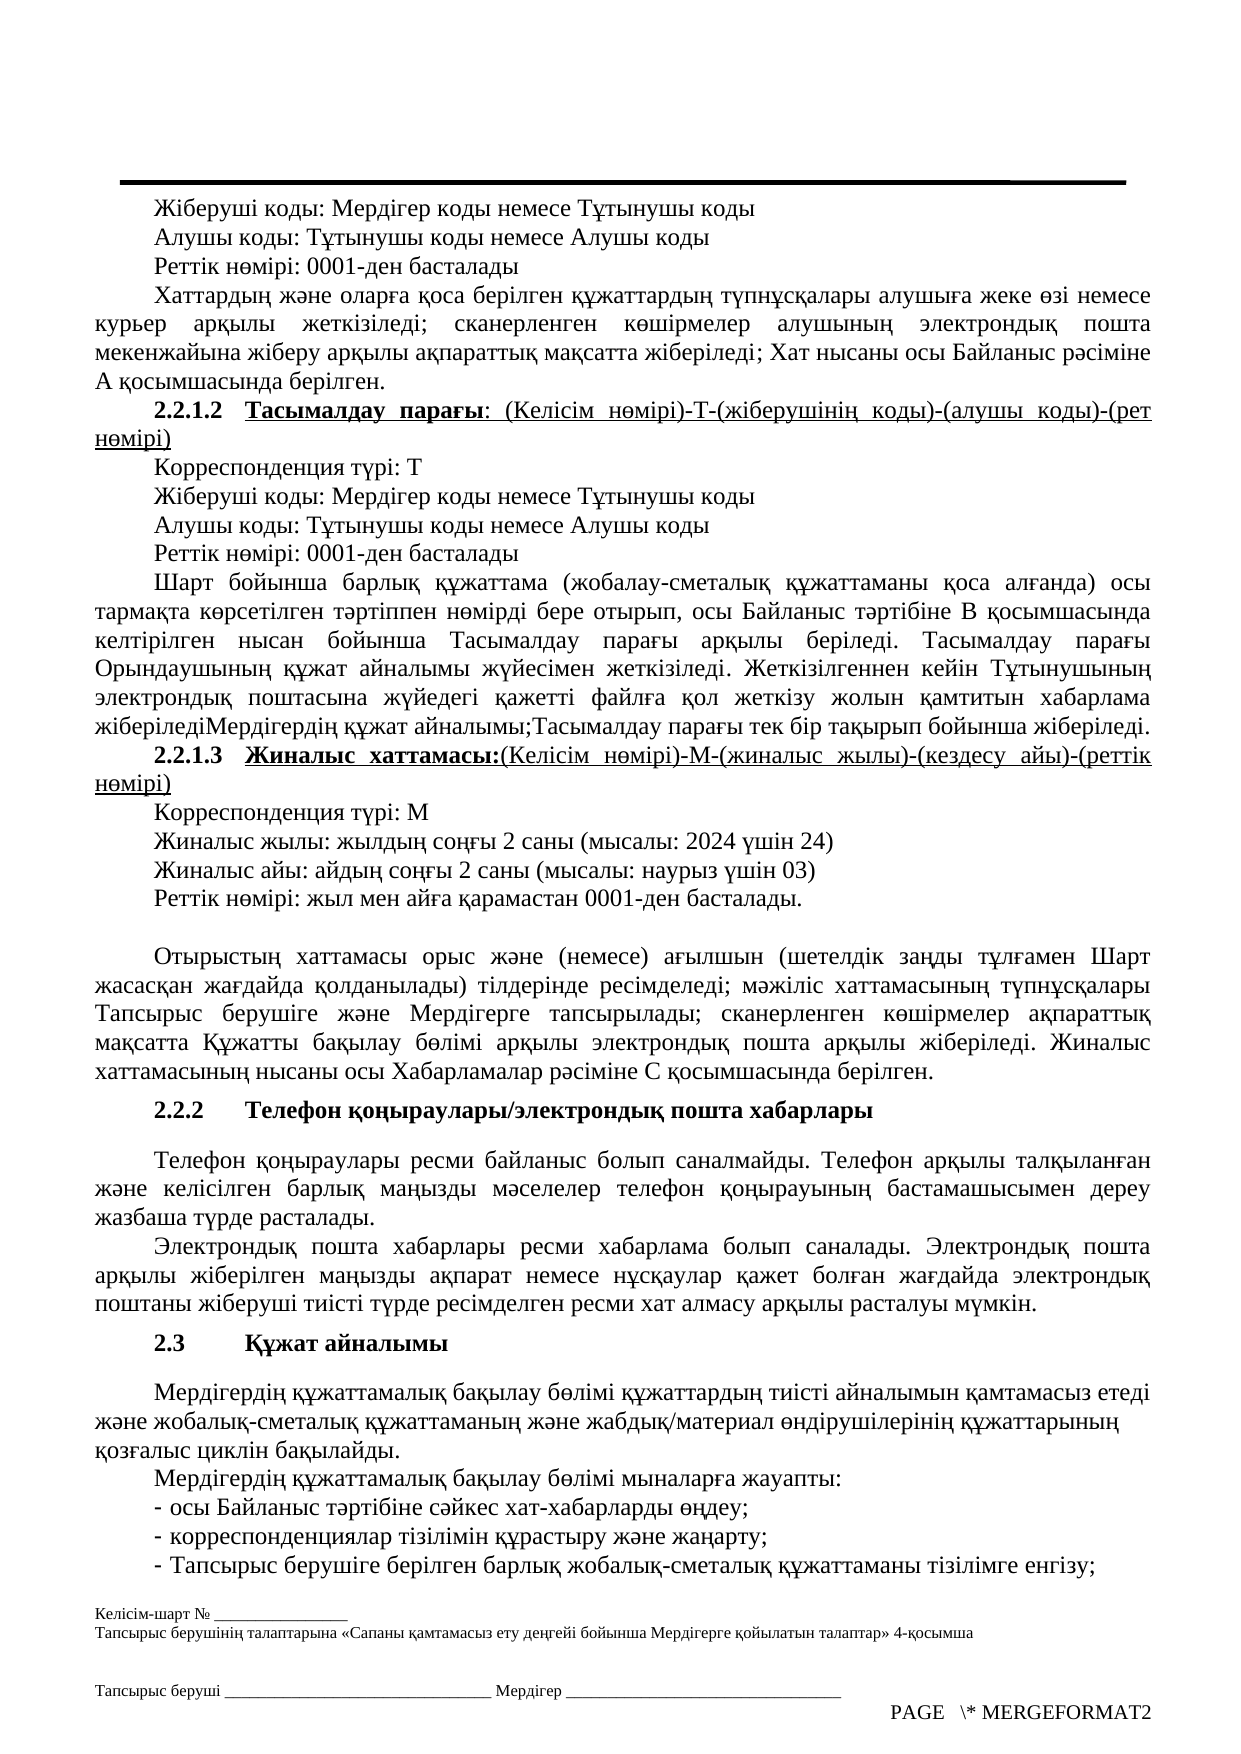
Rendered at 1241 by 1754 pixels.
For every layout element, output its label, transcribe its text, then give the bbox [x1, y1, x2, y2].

text Мердігердің құжаттамалық бақылау бөлімі құжаттардың тиісті айналымын қамтамасыз етеді және жобалық-сметалық құжаттаманың және жабдық/материал өндірушілерінің құжаттарының қозғалыс циклін бақылайды. [94, 1377, 1152, 1463]
text Хаттардың және оларға қоса берілген құжаттардың түпнұсқалары алушыға жеке өзі немесе курьер арқылы жеткізіледі; сканерленген көшірмелер алушының электрондық пошта мекенжайына жіберу арқылы ақпараттық мақсатта жіберіледі; Хат нысаны осы Байланыс рәсіміне А қосымшасында берілген. [94, 280, 1152, 395]
text Электрондық пошта хабарлары ресми хабарлама болып саналады. Электрондық пошта арқылы жіберілген маңызды ақпарат немесе нұсқаулар қажет болған жағдайда электрондық поштаны жіберуші тиісті түрде ресімделген ресми хат алмасу арқылы расталуы мүмкін. [94, 1231, 1152, 1317]
text Алушы коды: Тұтынушы коды немесе Алушы коды [94, 510, 1152, 538]
list Құжат айналымы [94, 1328, 1152, 1356]
text Мердігердің құжаттамалық бақылау бөлімі мыналарға жауапты: [94, 1463, 1152, 1492]
list осы Байланыс тәртібіне сәйкес хат-хабарларды өңдеу; [94, 1492, 1152, 1521]
text Жіберуші коды: Мердігер коды немесе Тұтынушы коды [94, 481, 1152, 510]
text Телефон қоңыраулары ресми байланыс болып саналмайды. Телефон арқылы талқыланған және келісілген барлық маңызды мәселелер телефон қоңырауының бастамашысымен дереу жазбаша түрде расталады. [94, 1145, 1152, 1231]
text Жіберуші коды: Мердігер коды немесе Тұтынушы коды [94, 193, 1152, 222]
list Телефон қоңыраулары/электрондық пошта хабарлары [94, 1095, 1152, 1124]
text Алушы коды: Тұтынушы коды немесе Алушы коды [94, 222, 1152, 251]
list Корреспонденция түрі: М [94, 797, 1152, 826]
list Тапсырыс берушіге берілген барлық жобалық-сметалық құжаттаманы тізілімге енгізу; [94, 1550, 1152, 1579]
text Реттік нөмірі: жыл мен айға қарамастан 0001-ден басталады. [94, 883, 1152, 912]
text Корреспонденция түрі: Т [94, 452, 1152, 481]
list Тасымалдау парағы: (Келісім нөмірі)-T-(жіберушінің коды)-(алушы коды)-(рет нөмірі) [94, 395, 1152, 452]
text Шарт бойынша барлық құжаттама (жобалау-сметалық құжаттаманы қоса алғанда) осы тармақта көрсетілген тәртіппен нөмірді бере отырып, осы Байланыс тәртібіне В қосымшасында келтірілген нысан бойынша Тасымалдау парағы арқылы беріледі. Тасымалдау парағы Орындаушының құжат айналымы жүйесімен жеткізіледі. Жеткізілгеннен кейін Тұтынушының электрондық поштасына жүйедегі қажетті файлға қол жеткізу жолын қамтитын хабарлама жіберіледіМердігердің құжат айналымы;Тасымалдау парағы тек бір тақырып бойынша жіберіледі. [94, 567, 1152, 740]
list Жиналыс хаттамасы:(Келісім нөмірі)-М-(жиналыс жылы)-(кездесу айы)-(реттік нөмірі) [94, 740, 1152, 797]
text Жиналыс айы: айдың соңғы 2 саны (мысалы: наурыз үшін 03) [94, 855, 1152, 883]
text Жиналыс жылы: жылдың соңғы 2 саны (мысалы: 2024 үшін 24) [94, 826, 1152, 855]
text Реттік нөмірі: 0001-ден басталады [94, 538, 1152, 567]
text Отырыстың хаттамасы орыс және (немесе) ағылшын (шетелдік заңды тұлғамен Шарт жасасқан жағдайда қолданылады) тілдерінде ресімделеді; мәжіліс хаттамасының түпнұсқалары Тапсырыс берушіге және Мердігерге тапсырылады; сканерленген көшірмелер ақпараттық мақсатта Құжатты бақылау бөлімі арқылы электрондық пошта арқылы жіберіледі. Жиналыс хаттамасының нысаны осы Хабарламалар рәсіміне С қосымшасында берілген. [94, 941, 1152, 1085]
text Реттік нөмірі: 0001-ден басталады [94, 251, 1152, 280]
list корреспонденциялар тізілімін құрастыру және жаңарту; [94, 1521, 1152, 1550]
